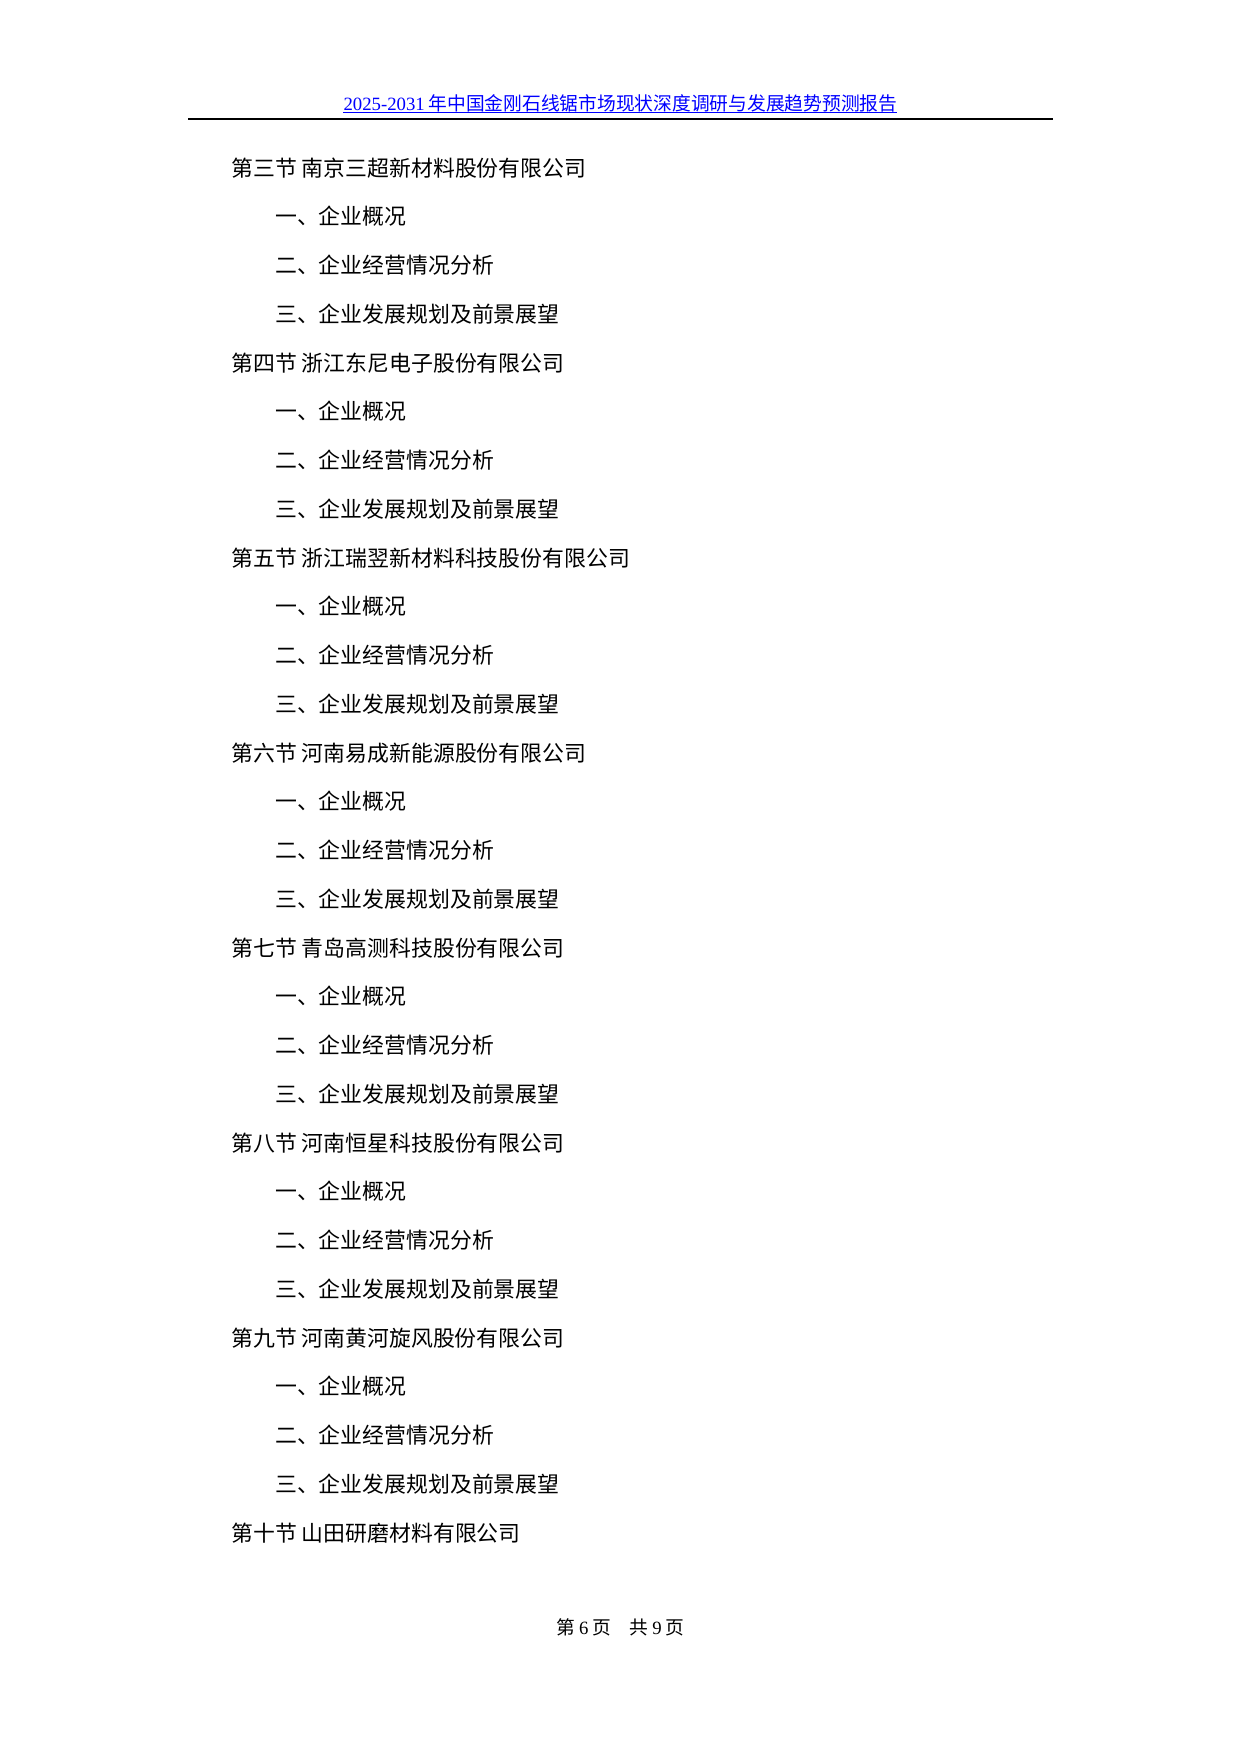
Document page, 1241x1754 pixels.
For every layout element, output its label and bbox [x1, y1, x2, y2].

text [187, 150, 1053, 1548]
